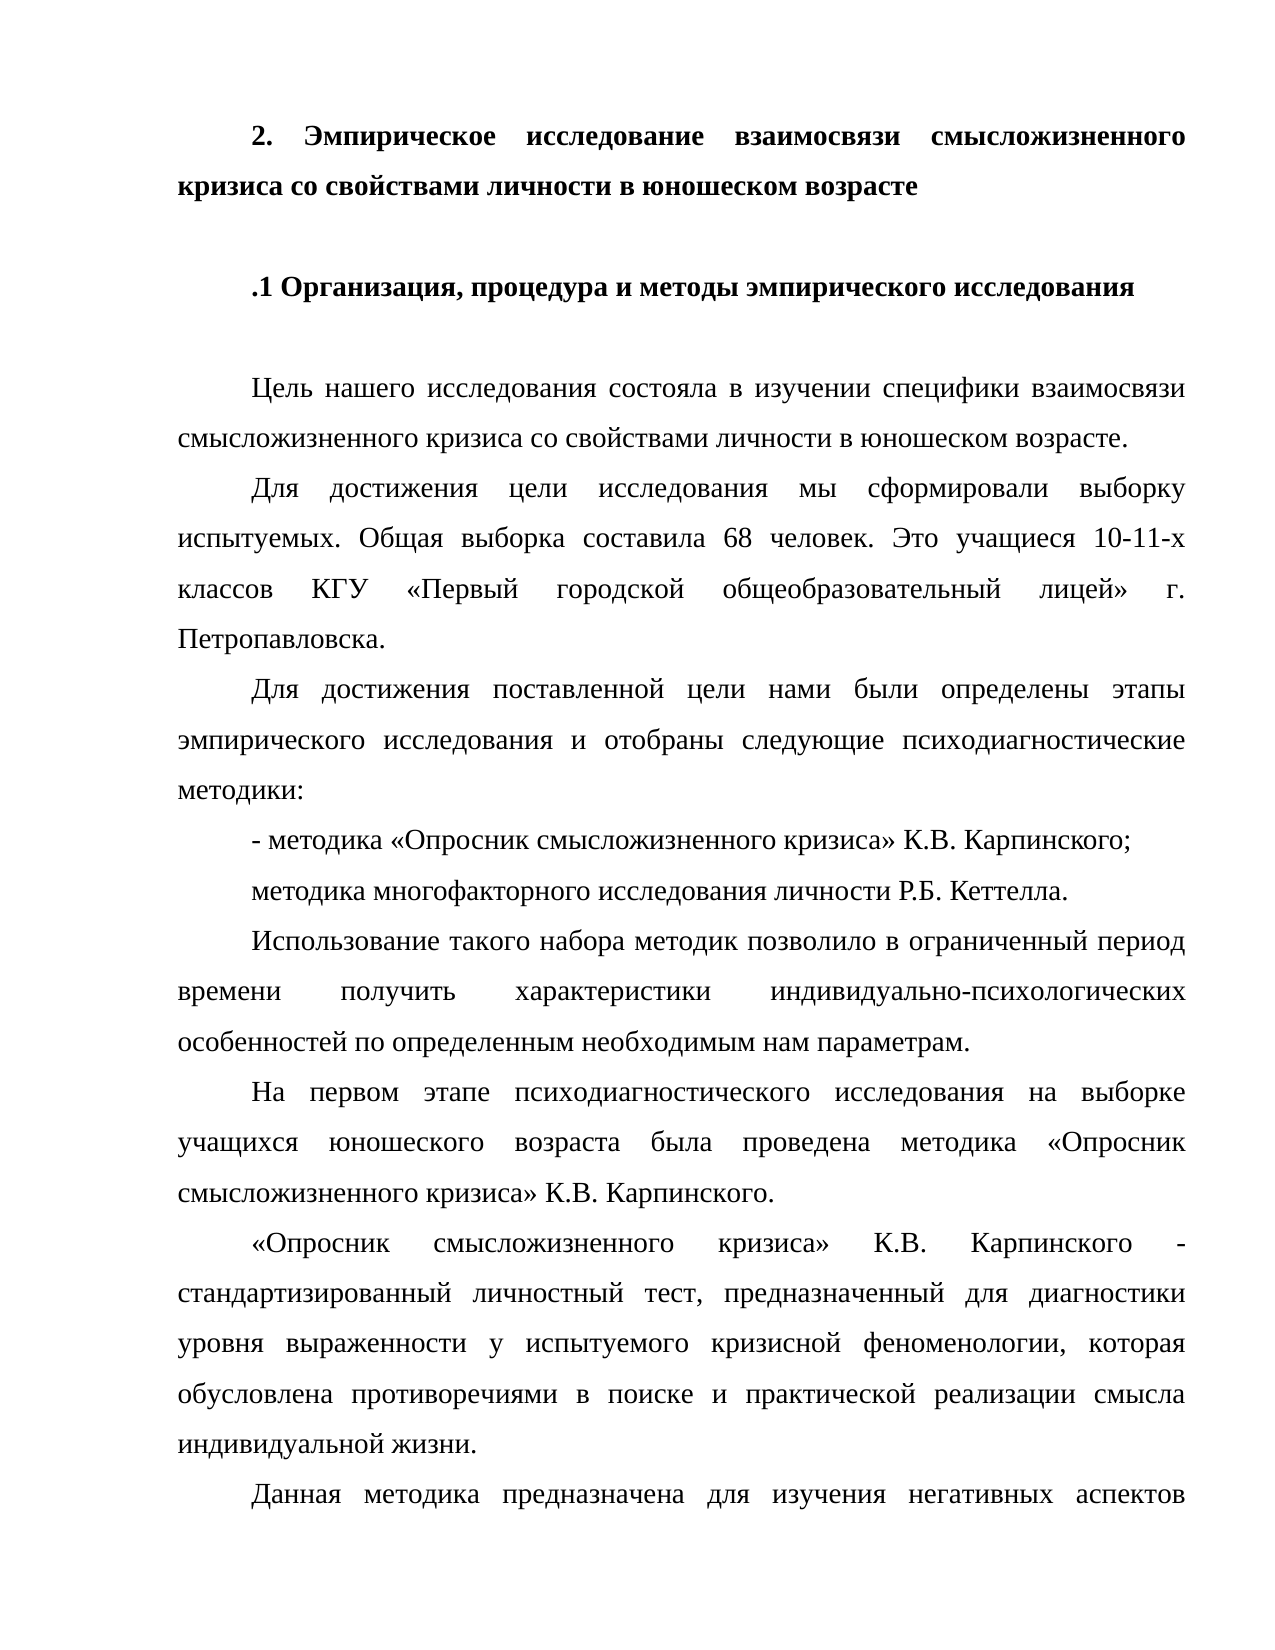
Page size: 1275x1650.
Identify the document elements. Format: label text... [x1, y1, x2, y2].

text Использование такого набора методик позволило в ограниченный период времени получить характеристики индивидуально-психологических особенностей по определенным необходимым нам параметрам. [177, 923, 1186, 1057]
text Для достижения поставленной цели нами были определены этапы эмпирического исследования и отобраны следующие психодиагностические методики: [177, 672, 1186, 806]
text .1 Организация, процедура и методы эмпирического исследования [177, 269, 1186, 303]
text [177, 1477, 1186, 1510]
text На первом этапе психодиагностического исследования на выборке учащихся юношеского возраста была проведена методика «Опросник смысложизненного кризиса» К.В. Карпинского. [177, 1074, 1186, 1208]
text - методика «Опросник смысложизненного кризиса» К.В. Карпинского; [177, 822, 1186, 856]
text методика многофакторного исследования личности Р.Б. Кеттелла. [177, 873, 1186, 906]
text «Опросник смысложизненного кризиса» К.В. Карпинского - стандартизированный личностный тест, предназначенный для диагностики уровня выраженности у испытуемого кризисной феноменологии, которая обусловлена противоречиями в поиске и практической реализации смысла индивидуальной жизни. [177, 1225, 1186, 1460]
text Цель нашего исследования состояла в изучении специфики взаимосвязи смысложизненного кризиса со свойствами личности в юношеском возрасте. [177, 370, 1186, 453]
text 2. Эмпирическое исследование взаимосвязи смысложизненного кризиса со свойствами личности в юношеском возрасте [177, 118, 1186, 202]
text Для достижения цели исследования мы сформировали выборку испытуемых. Общая выборка составила 68 человек. Это учащиеся 10-11-х классов КГУ «Первый городской общеобразовательный лицей» г. Петропавловска. [177, 470, 1186, 655]
